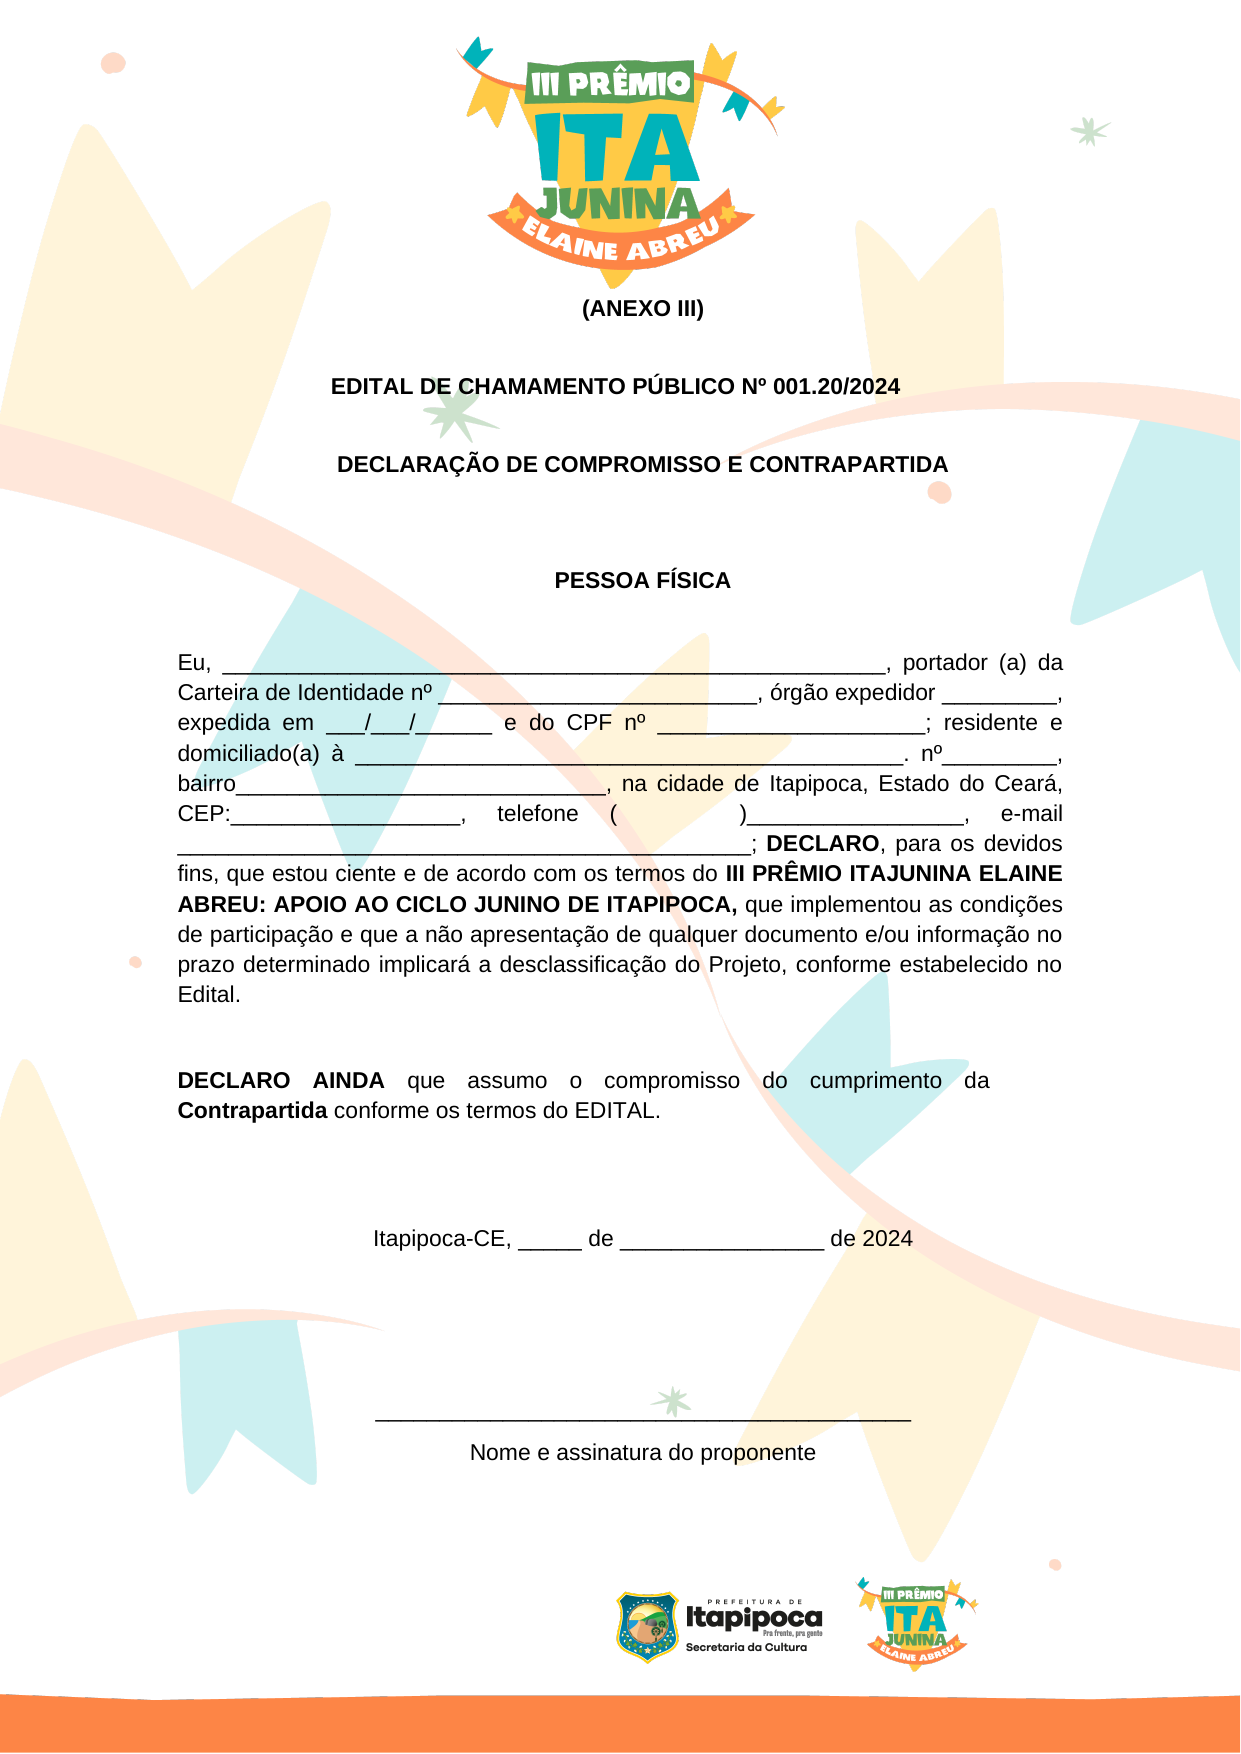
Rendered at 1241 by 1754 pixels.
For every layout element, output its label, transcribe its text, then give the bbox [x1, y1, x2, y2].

text (ANEXO III) [295, 295, 990, 322]
text Itapipoca-CE, _____ de ________________ de 2024 [295, 1225, 990, 1251]
text Eu, ____________________________________________________, portador (a) da Carteira de Identidade nº _________________________, órgão expedidor _________, expedida em ___/___/______ e do CPF nº _____________________; residente e domiciliado(a) à ___________________________________________. nº_________, bairro_____________________________, na cidade de Itapipoca, Estado do Ceará, CEP:__________________, telefone ( )_________________, e-mail _____________________________________________; DECLARO, para os devidos fins, que estou ciente e de acordo com os termos do III PRÊMIO ITAJUNINA ELAINE ABREU: APOIO AO CICLO JUNINO DE ITAPIPOCA, que implementou as condições de participação e que a não apresentação de qualquer documento e/ou informação no prazo determinado implicará a desclassificação do Projeto, conforme estabelecido no Edital. [177, 649, 1063, 1008]
subtitle EDITAL DE CHAMAMENTO PÚBLICO Nº 001.20/2024 [177, 373, 1054, 399]
picture [0, 0, 1241, 1753]
text DECLARAÇÃO DE COMPROMISSO E CONTRAPARTIDA [295, 451, 990, 477]
text PESSOA FÍSICA [295, 567, 990, 594]
text Nome e assinatura do proponente [295, 1438, 990, 1465]
text __________________________________________ [295, 1396, 990, 1422]
text DECLARO AINDA que assumo o compromisso do cumprimento da Contrapartida conforme os termos do EDITAL. [177, 1067, 990, 1123]
